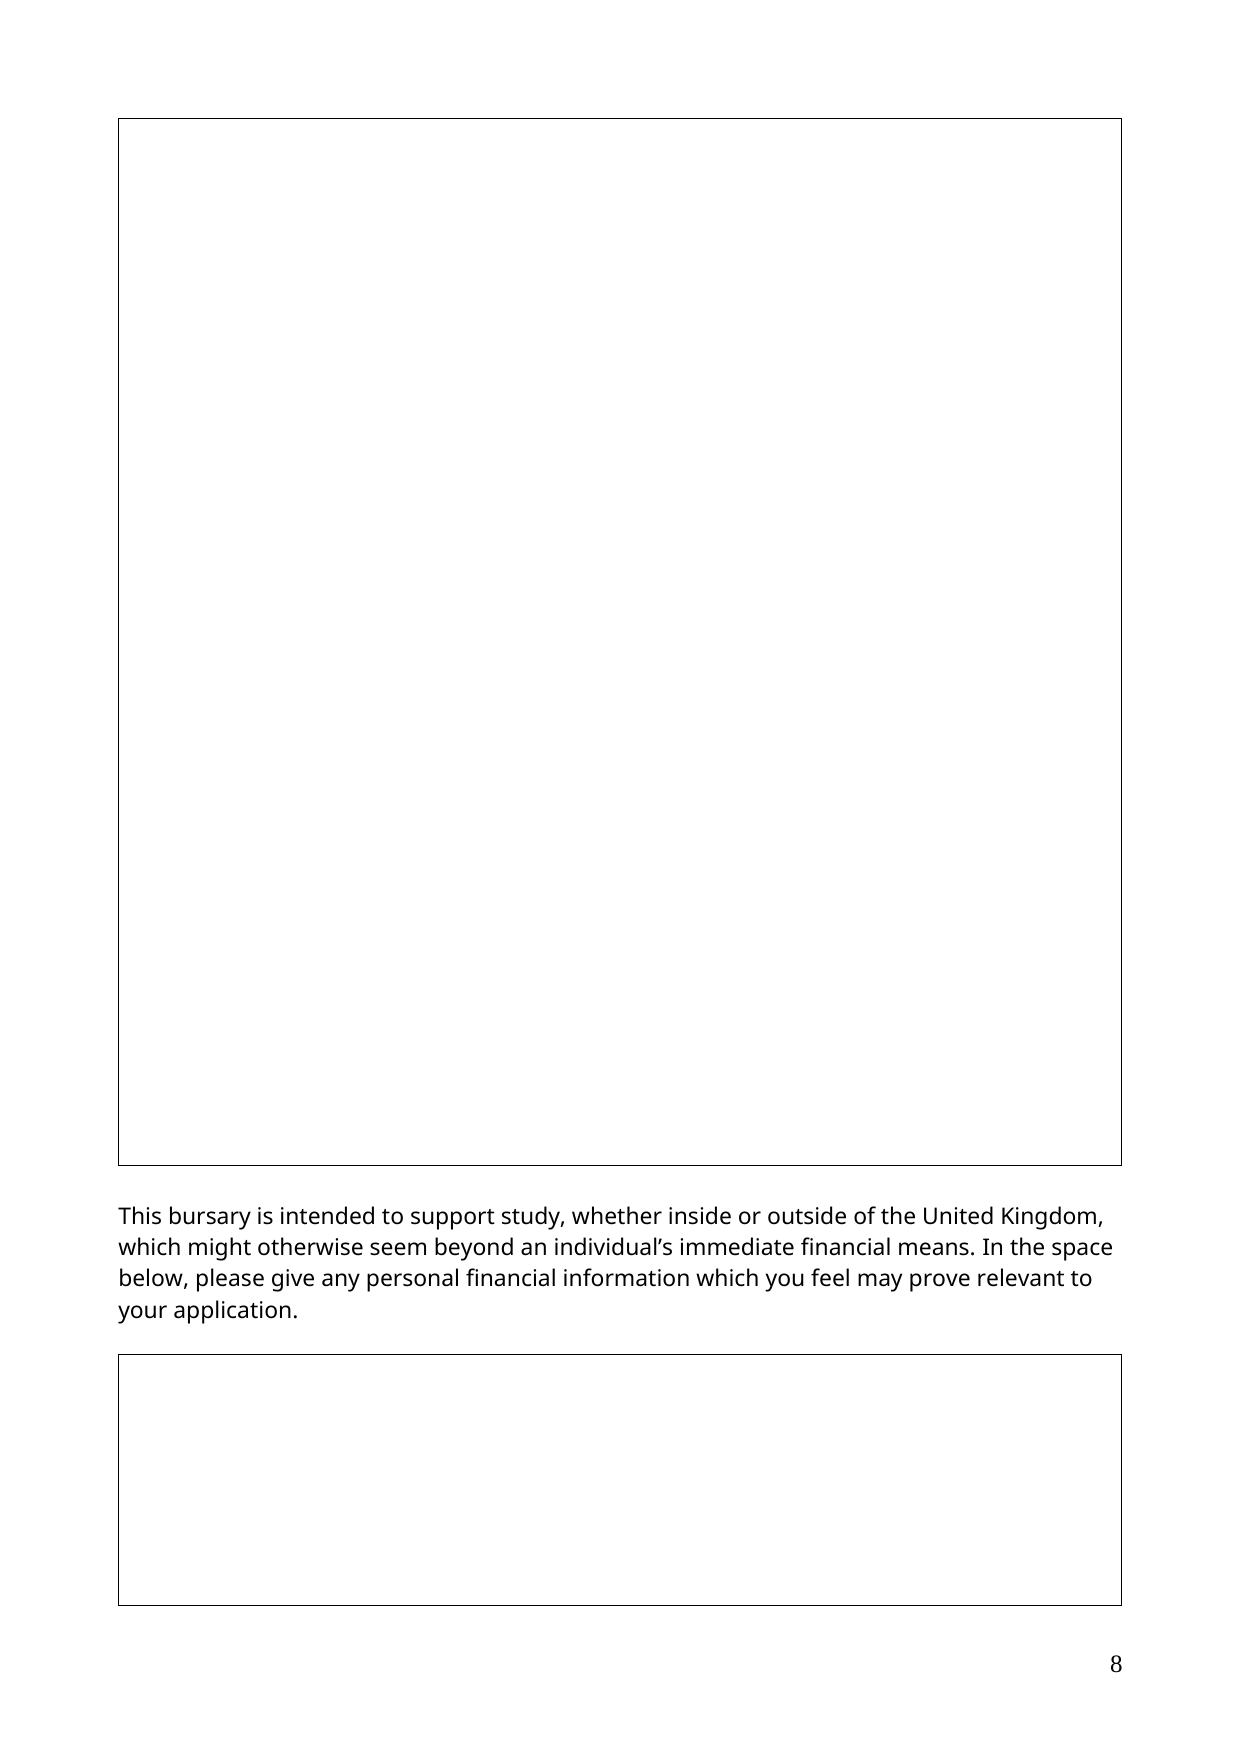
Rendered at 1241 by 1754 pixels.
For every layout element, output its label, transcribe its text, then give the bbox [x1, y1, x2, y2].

table_header [119, 119, 1121, 1165]
table_header [119, 1355, 1121, 1604]
text This bursary is intended to support study, whether inside or outside of the United Kingdom, which might otherwise seem beyond an individual’s immediate financial means. In the space below, please give any personal financial information which you feel may prove relevant to your application. [118, 1200, 1122, 1325]
